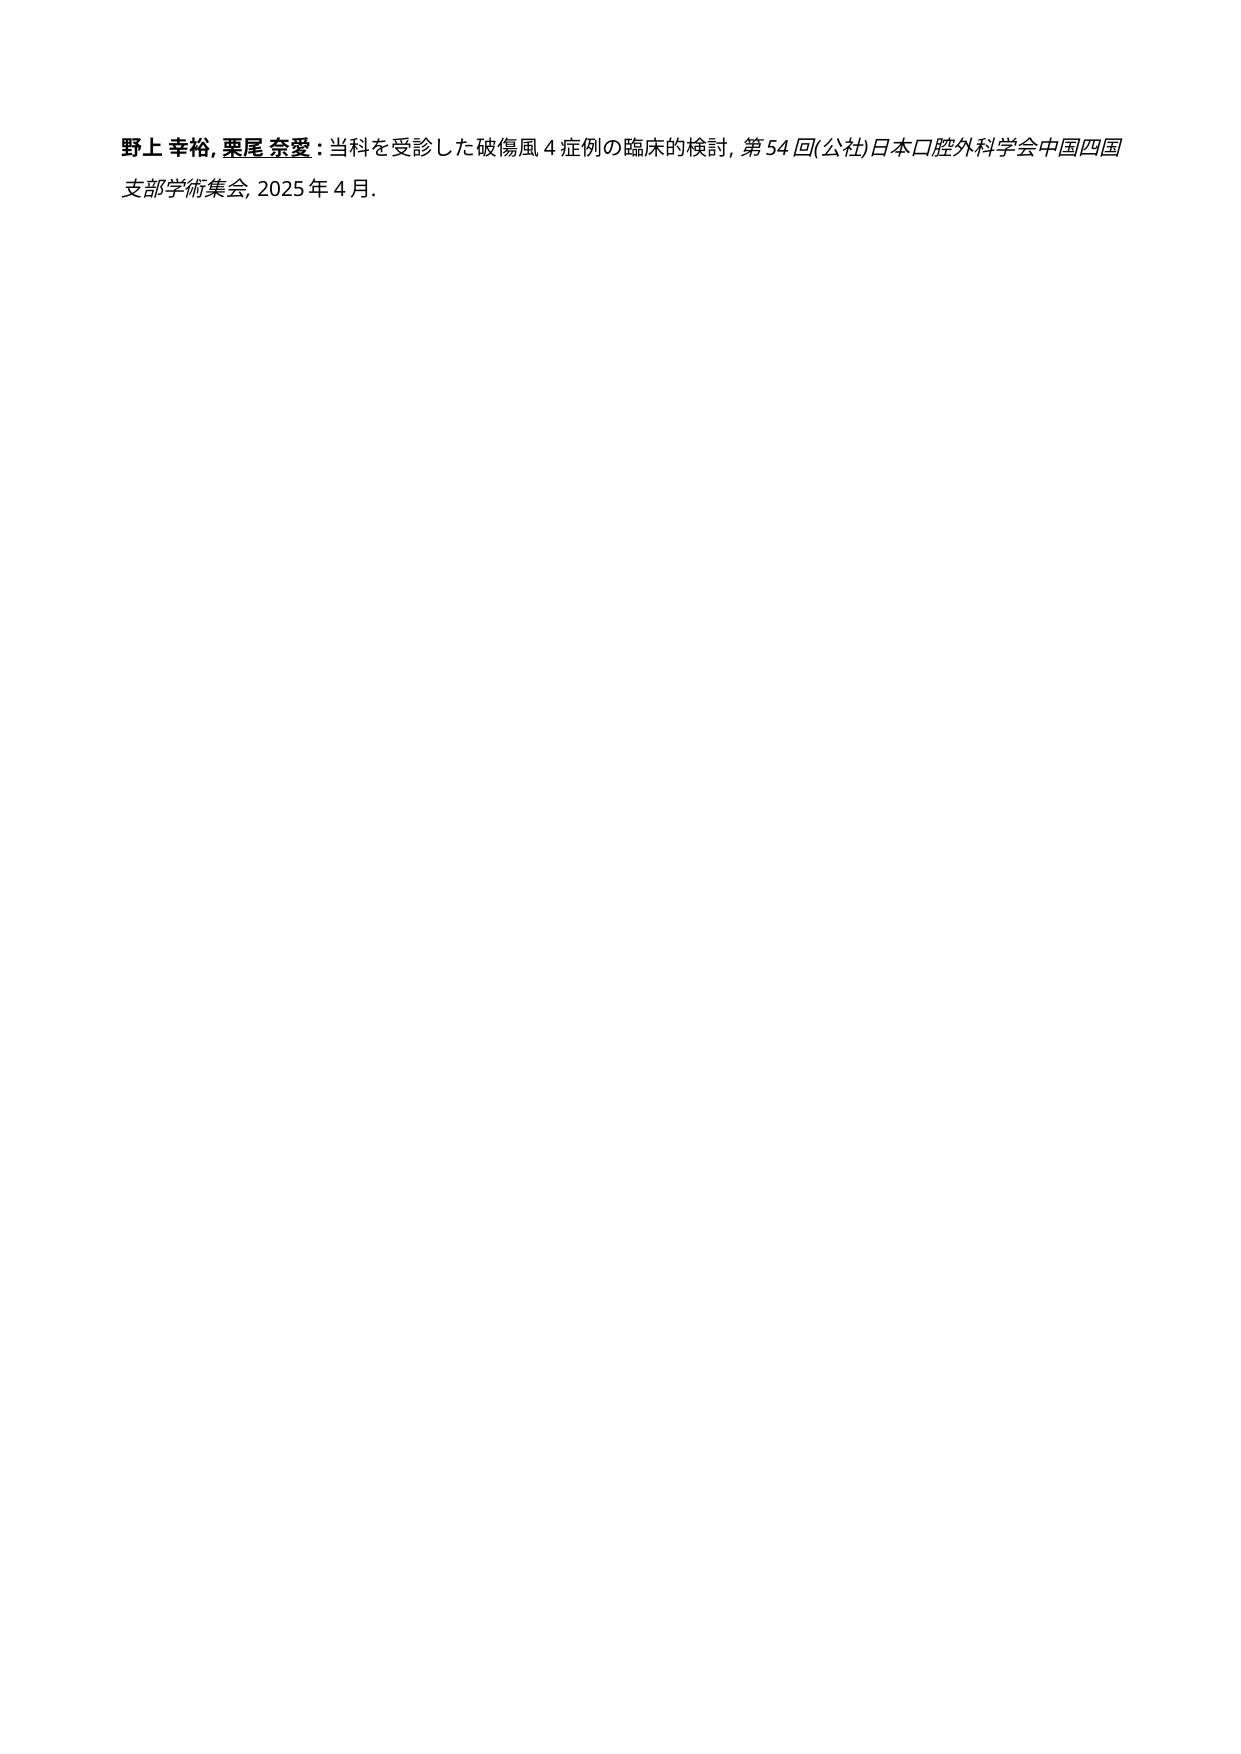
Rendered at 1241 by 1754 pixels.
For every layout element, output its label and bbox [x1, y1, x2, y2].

list [92, 125, 1122, 209]
